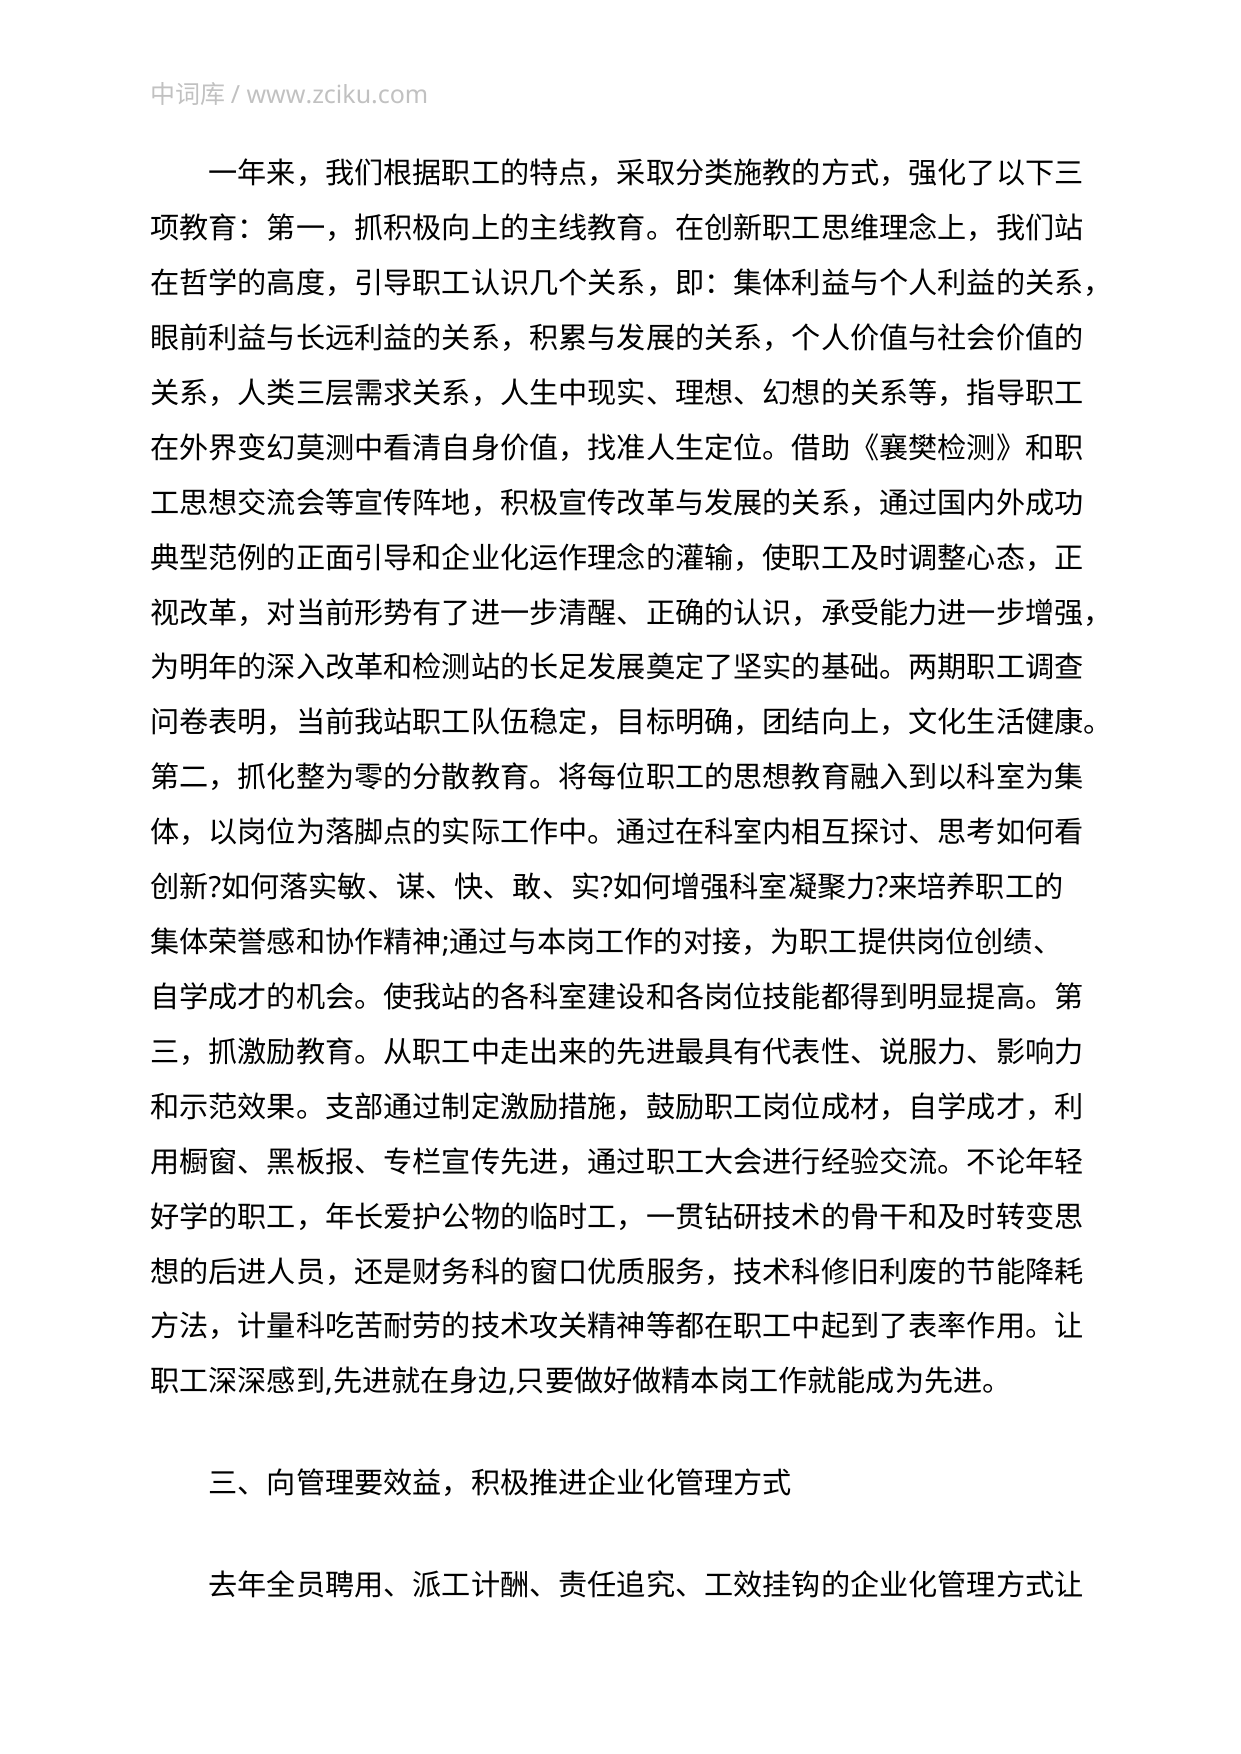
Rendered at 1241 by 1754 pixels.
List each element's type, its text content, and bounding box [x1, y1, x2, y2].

text 一年来，我们根据职工的特点，采取分类施教的方式，强化了以下三项教育：第一，抓积极向上的主线教育。在创新职工思维理念上，我们站在哲学的高度，引导职工认识几个关系，即：集体利益与个人利益的关系，眼前利益与长远利益的关系，积累与发展的关系，个人价值与社会价值的关系，人类三层需求关系，人生中现实、理想、幻想的关系等，指导职工在外界变幻莫测中看清自身价值，找准人生定位。借助《襄樊检测》和职工思想交流会等宣传阵地，积极宣传改革与发展的关系，通过国内外成功典型范例的正面引导和企业化运作理念的灌输，使职工及时调整心态，正视改革，对当前形势有了进一步清醒、正确的认识，承受能力进一步增强，为明年的深入改革和检测站的长足发展奠定了坚实的基础。两期职工调查问卷表明，当前我站职工队伍稳定，目标明确，团结向上，文化生活健康。第二，抓化整为零的分散教育。将每位职工的思想教育融入到以科室为集体，以岗位为落脚点的实际工作中。通过在科室内相互探讨、思考如何看创新?如何落实敏、谋、快、敢、实?如何增强科室凝聚力?来培养职工的集体荣誉感和协作精神;通过与本岗工作的对接，为职工提供岗位创绩、自学成才的机会。使我站的各科室建设和各岗位技能都得到明显提高。第三，抓激励教育。从职工中走出来的先进最具有代表性、说服力、影响力和示范效果。支部通过制定激励措施，鼓励职工岗位成材，自学成才，利用橱窗、黑板报、专栏宣传先进，通过职工大会进行经验交流。不论年轻好学的职工，年长爱护公物的临时工，一贯钻研技术的骨干和及时转变思想的后进人员，还是财务科的窗口优质服务，技术科修旧利废的节能降耗方法，计量科吃苦耐劳的技术攻关精神等都在职工中起到了表率作用。让职工深深感到,先进就在身边,只要做好做精本岗工作就能成为先进。 [150, 150, 1090, 1400]
text 三、向管理要效益，积极推进企业化管理方式 [150, 1460, 1090, 1502]
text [150, 1562, 1090, 1604]
